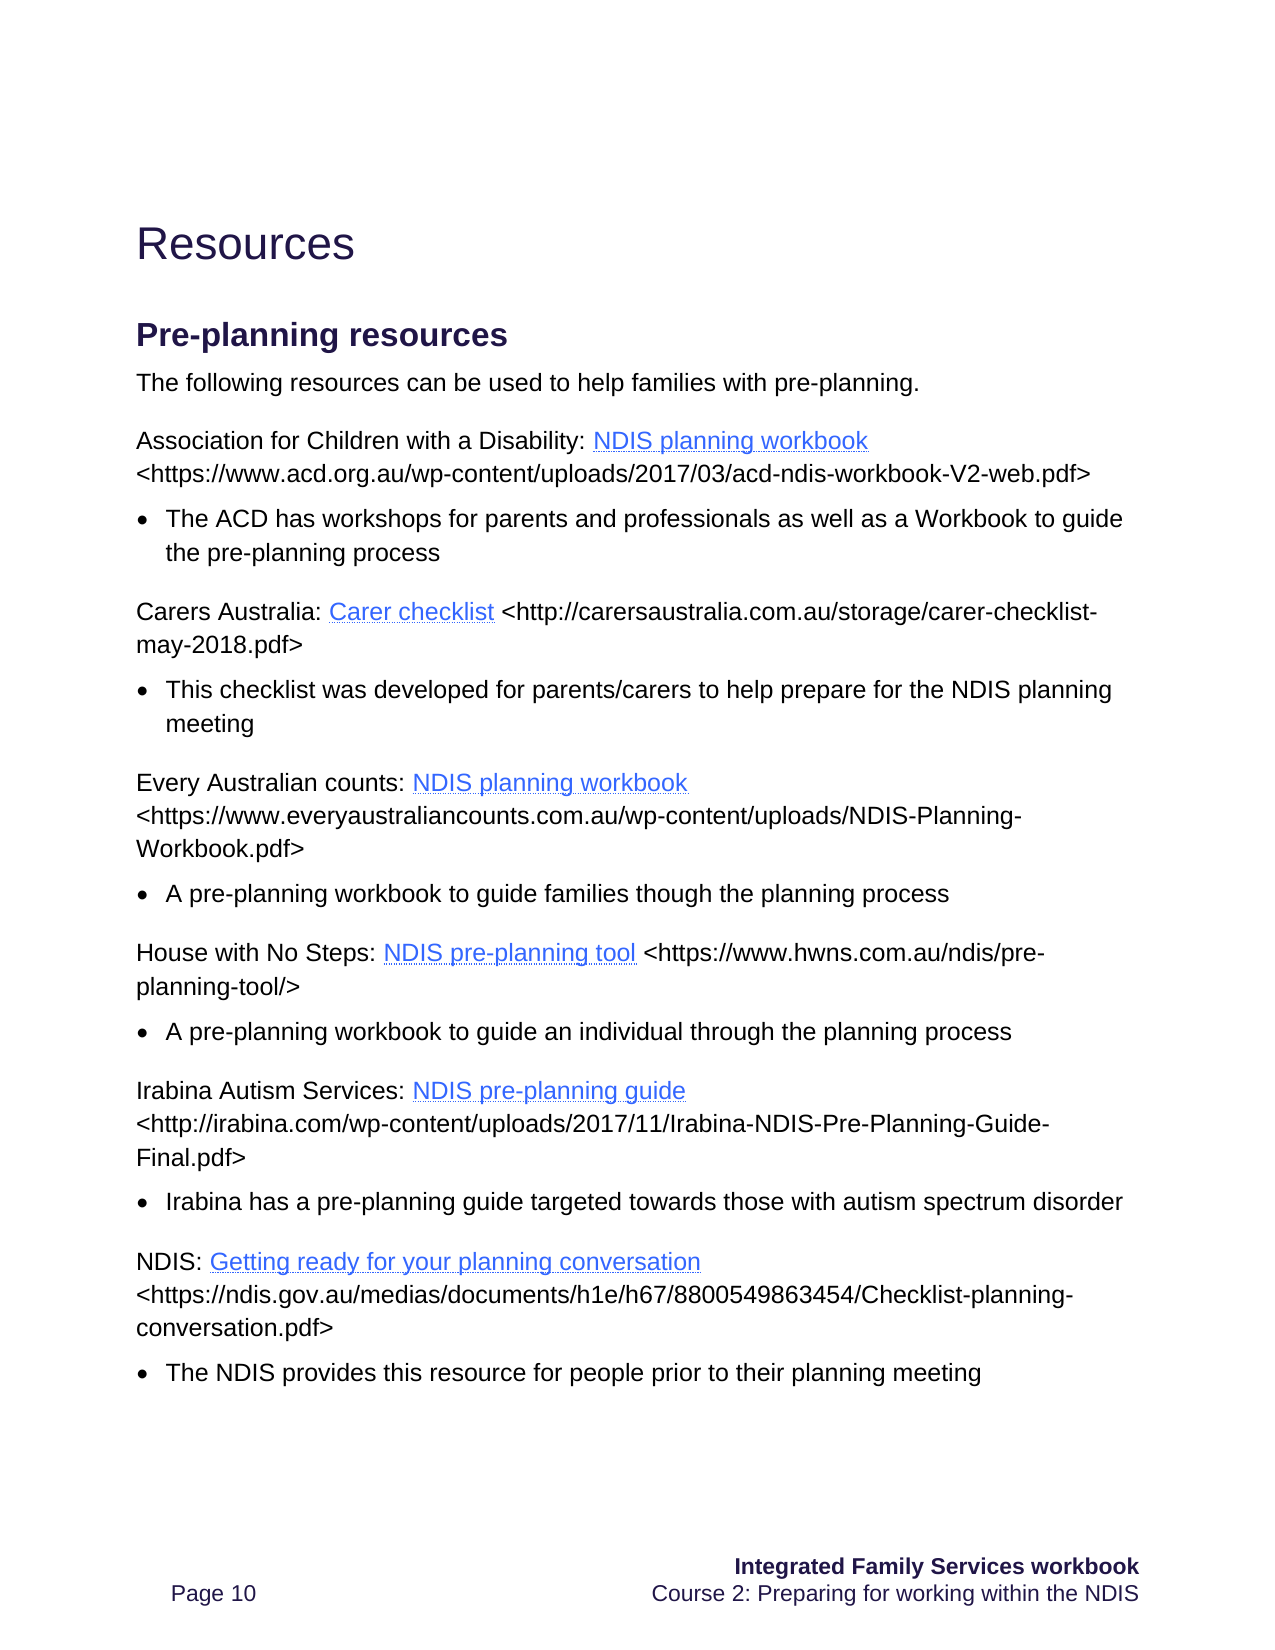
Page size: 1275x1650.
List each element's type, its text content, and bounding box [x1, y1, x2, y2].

text This checklist was developed for parents/carers to help prepare for the NDIS planning meeting [136, 671, 1139, 738]
text Every Australian counts: NDIS planning workbook <https://www.everyaustraliancounts.com.au/wp-content/uploads/NDIS-Planning-Workbook.pdf> [136, 763, 1139, 863]
text Association for Children with a Disability: NDIS planning workbook <https://www.acd.org.au/wp-content/uploads/2017/03/acd-ndis-workbook-V2-web.pdf> [136, 421, 1139, 488]
text A pre-planning workbook to guide families though the planning process [136, 875, 1139, 909]
text Carers Australia: Carer checklist <http://carersaustralia.com.au/storage/carer-checklist-may-2018.pdf> [136, 592, 1139, 659]
text House with No Steps: NDIS pre-planning tool <https://www.hwns.com.au/ndis/pre-planning-tool/> [136, 934, 1139, 1000]
subtitle Resources [136, 217, 1139, 269]
text NDIS: Getting ready for your planning conversation <https://ndis.gov.au/medias/documents/h1e/h67/8800549863454/Checklist-planning-conversation.pdf> [136, 1242, 1139, 1342]
text Irabina Autism Services: NDIS pre-planning guide <http://irabina.com/wp-content/uploads/2017/11/Irabina-NDIS-Pre-Planning-Guide-Final.pdf> [136, 1071, 1139, 1171]
text The following resources can be used to help families with pre-planning. [136, 363, 1139, 396]
subtitle Pre-planning resources [136, 315, 1139, 353]
text Irabina has a pre-planning guide targeted towards those with autism spectrum disorder [136, 1184, 1139, 1217]
text The NDIS provides this resource for people prior to their planning meeting [136, 1354, 1139, 1388]
text The ACD has workshops for parents and professionals as well as a Workbook to guide the pre-planning process [136, 500, 1139, 567]
text A pre-planning workbook to guide an individual through the planning process [136, 1013, 1139, 1046]
